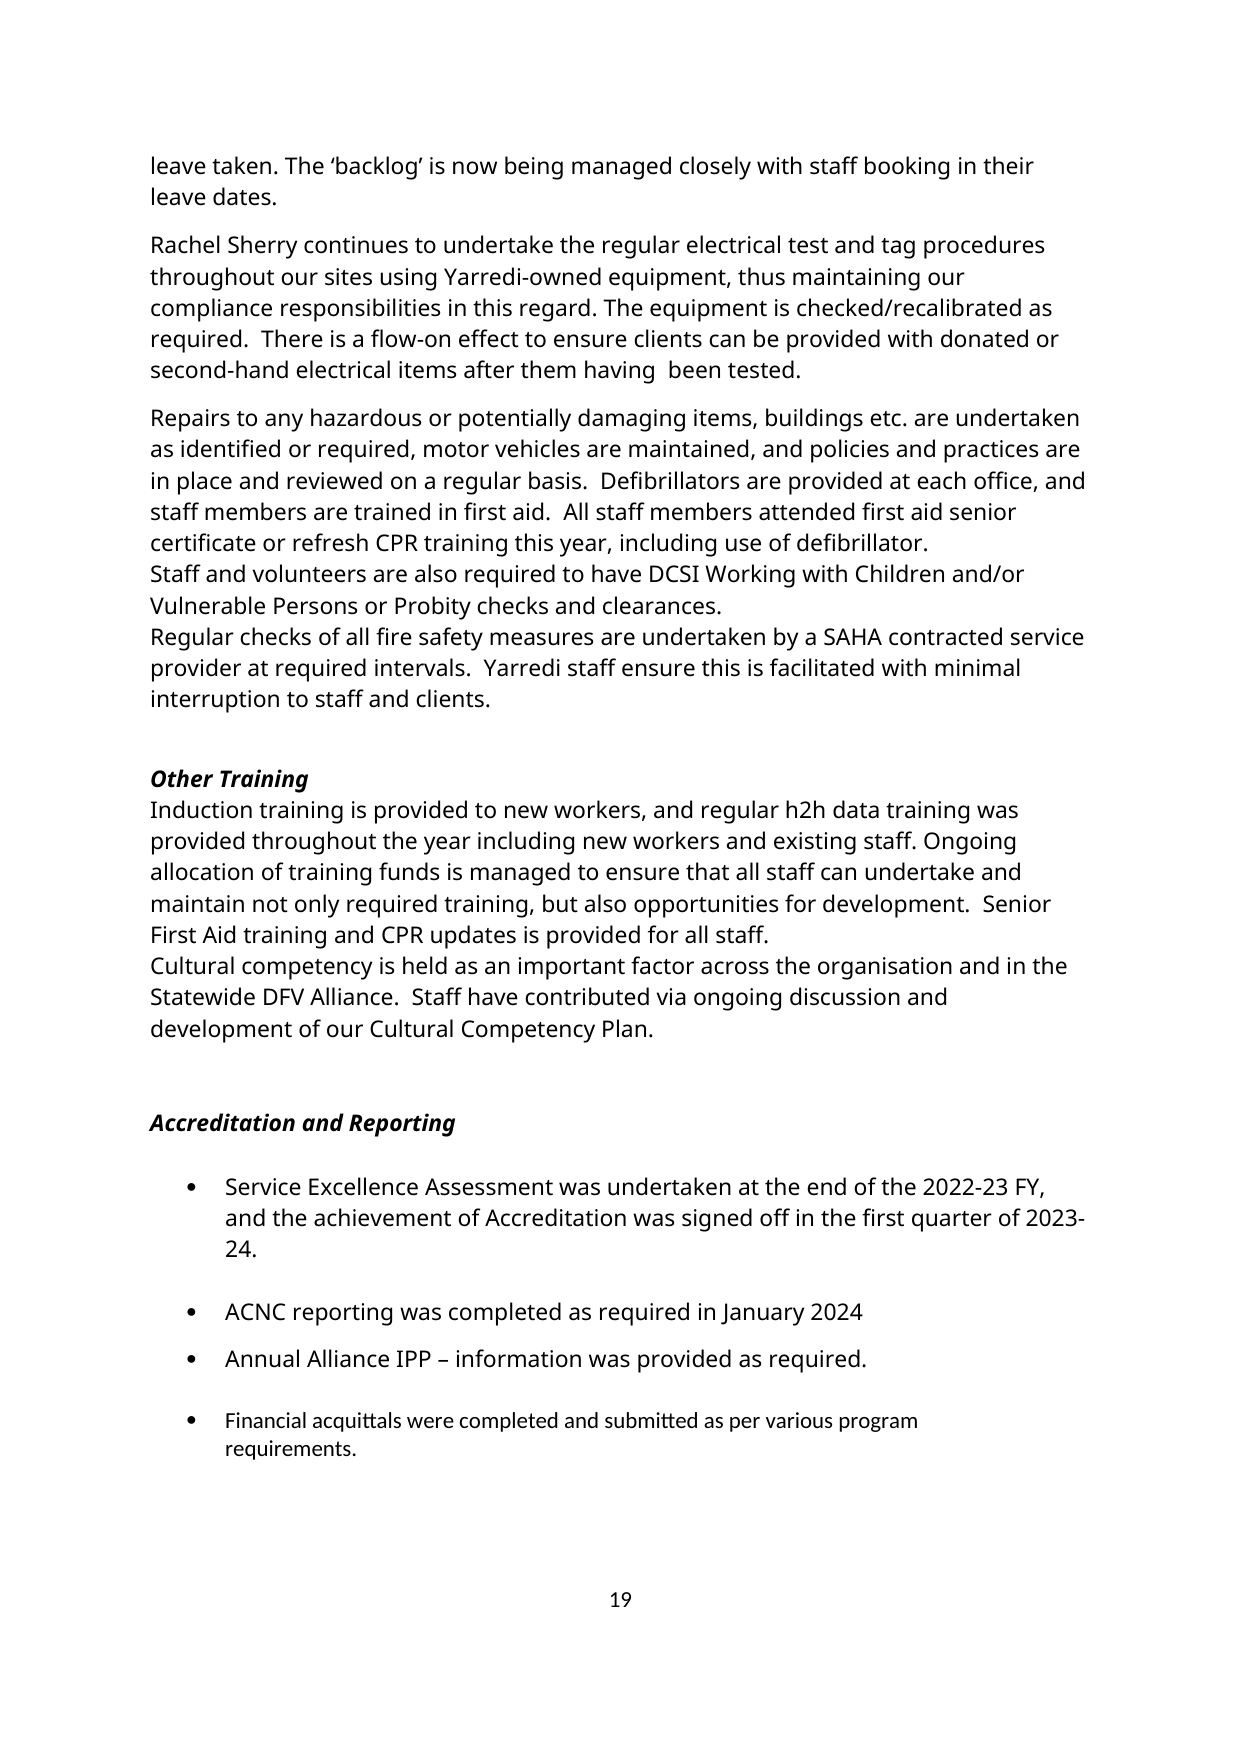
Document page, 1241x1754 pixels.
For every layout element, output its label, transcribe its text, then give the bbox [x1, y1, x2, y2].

text Other Training [150, 762, 1090, 794]
text requirements. [225, 1434, 1090, 1462]
list Financial acquittals were completed and submitted as per various program [187, 1406, 1090, 1434]
text Rachel Sherry continues to undertake the regular electrical test and tag procedures throughout our sites using Yarredi-owned equipment, thus maintaining our compliance responsibilities in this regard. The equipment is checked/recalibrated as required. There is a flow-on effect to ensure clients can be provided with donated or second-hand electrical items after them having been tested. [150, 229, 1090, 385]
text Induction training is provided to new workers, and regular h2h data training was provided throughout the year including new workers and existing staff. Ongoing allocation of training funds is managed to ensure that all staff can undertake and maintain not only required training, but also opportunities for development. Senior First Aid training and CPR updates is provided for all staff. [150, 794, 1090, 950]
text Staff and volunteers are also required to have DCSI Working with Children and/or Vulnerable Persons or Probity checks and clearances. [150, 558, 1090, 621]
text Accreditation and Reporting [150, 1107, 1090, 1138]
list ACNC reporting was completed as required in January 2024 [187, 1296, 1090, 1327]
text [150, 150, 1090, 212]
list Service Excellence Assessment was undertaken at the end of the 2022-23 FY, and the achievement of Accreditation was signed off in the first quarter of 2023-24. [187, 1171, 1090, 1264]
text Cultural competency is held as an important factor across the organisation and in the Statewide DFV Alliance. Staff have contributed via ongoing discussion and development of our Cultural Competency Plan. [150, 950, 1090, 1044]
list Annual Alliance IPP – information was provided as required. [187, 1343, 1090, 1374]
text Regular checks of all fire safety measures are undertaken by a SAHA contracted service provider at required intervals. Yarredi staff ensure this is facilitated with minimal interruption to staff and clients. [150, 621, 1090, 714]
text Repairs to any hazardous or potentially damaging items, buildings etc. are undertaken as identified or required, motor vehicles are maintained, and policies and practices are in place and reviewed on a regular basis. Defibrillators are provided at each office, and staff members are trained in first aid. All staff members attended first aid senior certificate or refresh CPR training this year, including use of defibrillator. [150, 402, 1090, 558]
